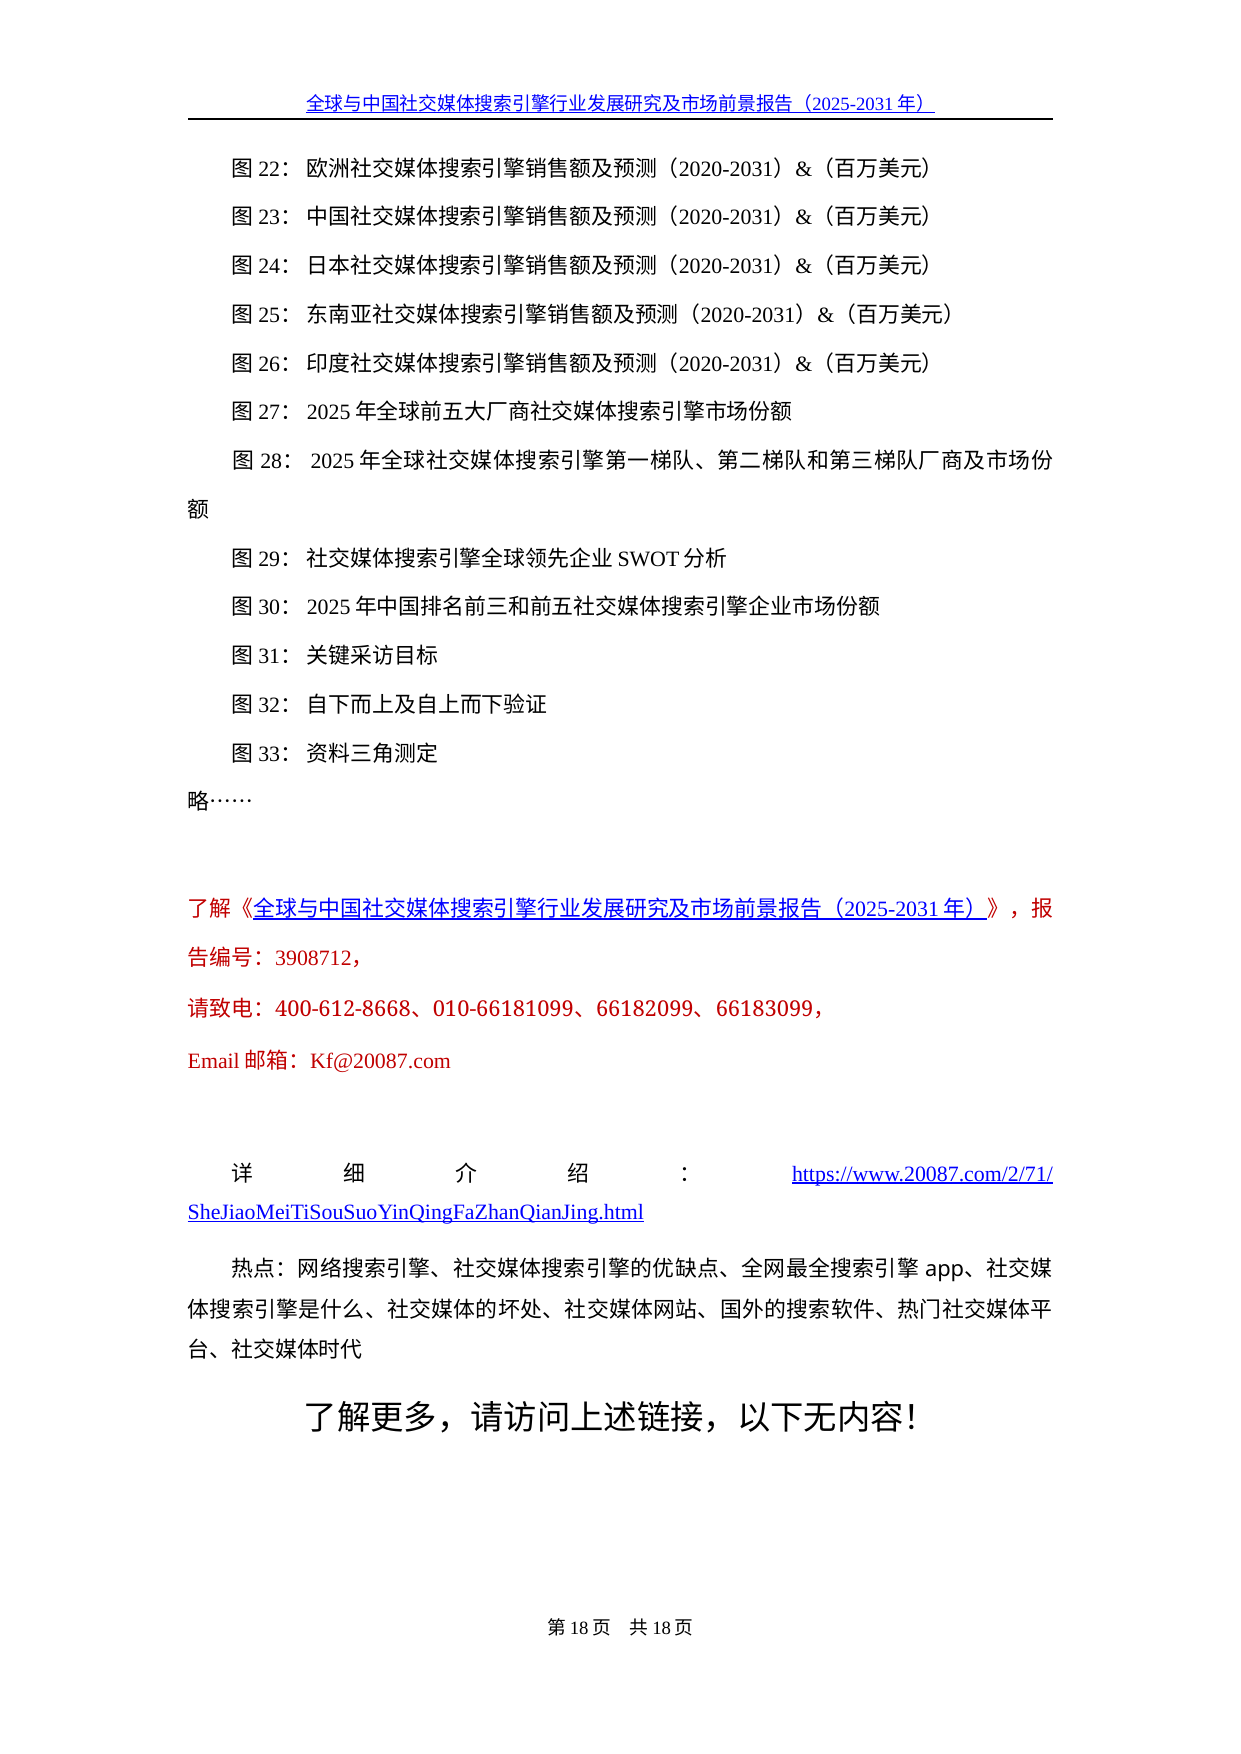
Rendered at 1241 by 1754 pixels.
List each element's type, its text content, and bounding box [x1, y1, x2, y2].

text 请致电：400-612-8668、010-66181099、66182099、66183099， [187, 991, 1053, 1023]
text Email邮箱：Kf@20087.com [187, 1042, 1053, 1075]
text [187, 150, 1053, 816]
title 了解更多，请访问上述链接，以下无内容！ [187, 1382, 1053, 1447]
text 了解《全球与中国社交媒体搜索引擎行业发展研究及市场前景报告（2025-2031年）》，报告编号：3908712， [187, 890, 1053, 972]
text 热点：网络搜索引擎、社交媒体搜索引擎的优缺点、全网最全搜索引擎app、社交媒体搜索引擎是什么、社交媒体的坏处、社交媒体网站、国外的搜索软件、热门社交媒体平台、社交媒体时代 [187, 1251, 1053, 1364]
text 详细介绍：https://www.20087.com/2/71/SheJiaoMeiTiSouSuoYinQingFaZhanQianJing.html [187, 1155, 1053, 1228]
